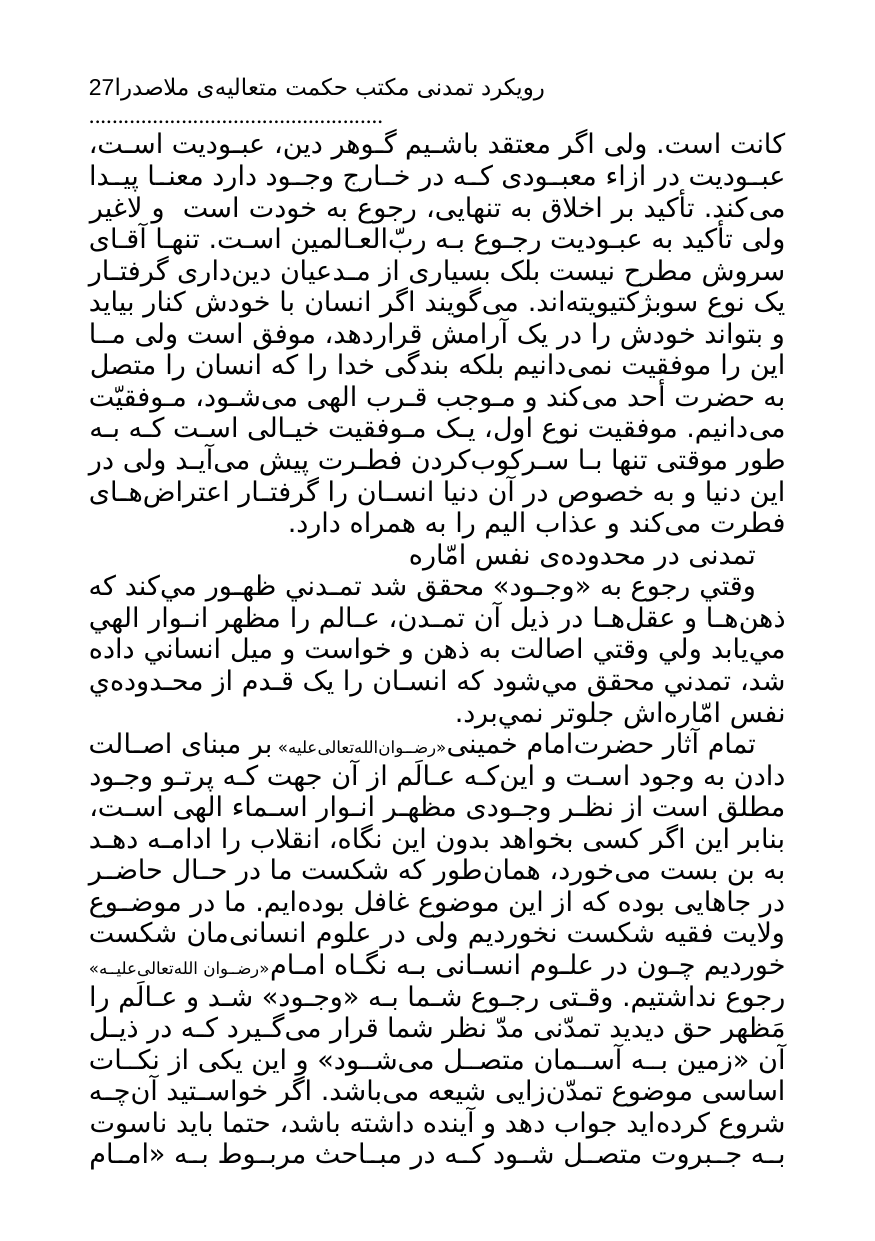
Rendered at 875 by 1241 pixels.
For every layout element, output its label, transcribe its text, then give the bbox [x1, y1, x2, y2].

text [89, 129, 785, 539]
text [89, 728, 785, 1170]
text وقتي رجوع به «وجود» محقق شد تمدني ظهور مي‌کند که ذهن‌ها و عقل‌ها در ذیل آن تمدن، عالم را مظهر انوار الهي مي‌يابد ولي وقتي اصالت به ذهن و خواست و ميل انساني داده شد، تمدني محقق مي‌شود که انسان را يک قدم از محدوده‌ي نفس امّاره‌اش جلوتر نمي‌برد. [89, 571, 785, 728]
text تمدنی در محدوده‌ی نفس امّاره [89, 539, 785, 571]
